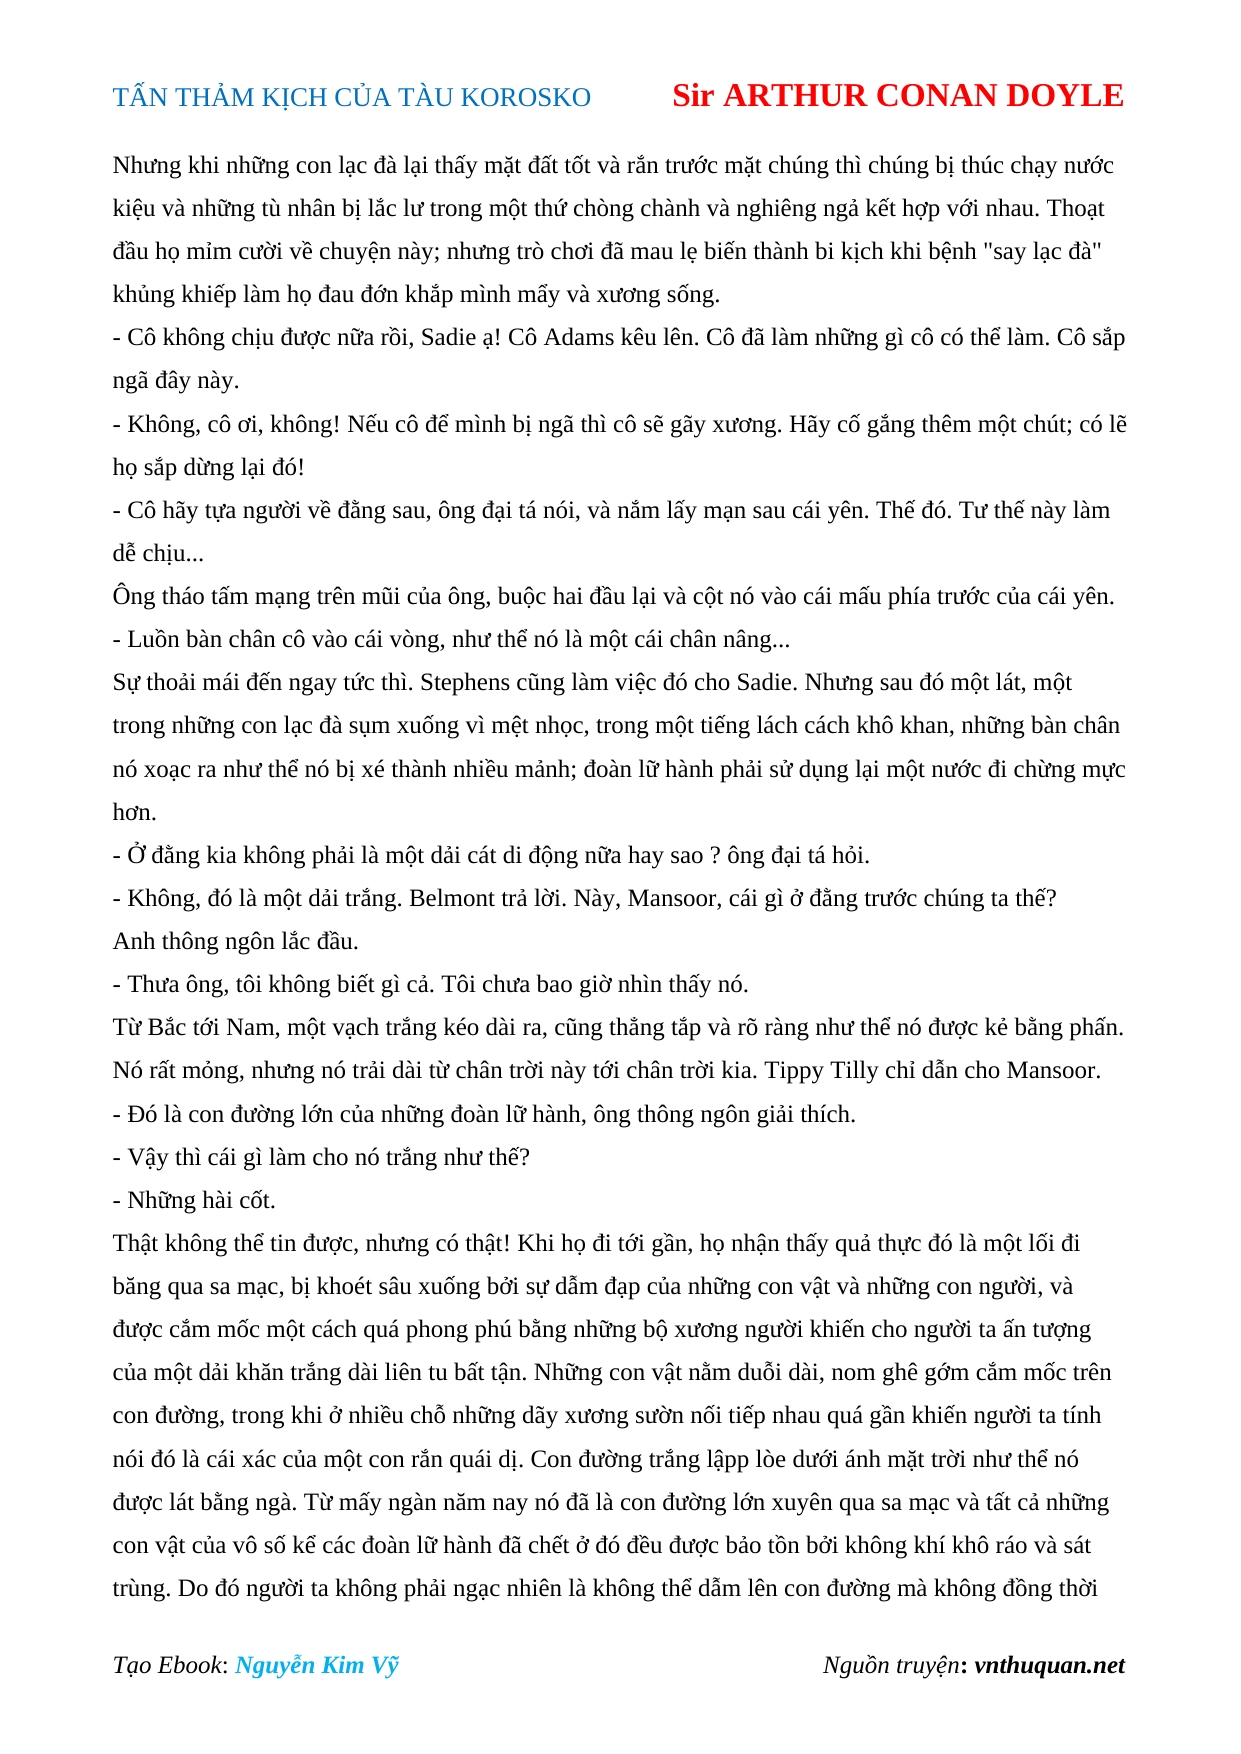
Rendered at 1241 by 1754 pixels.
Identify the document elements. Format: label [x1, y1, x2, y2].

text [112, 150, 1128, 1602]
